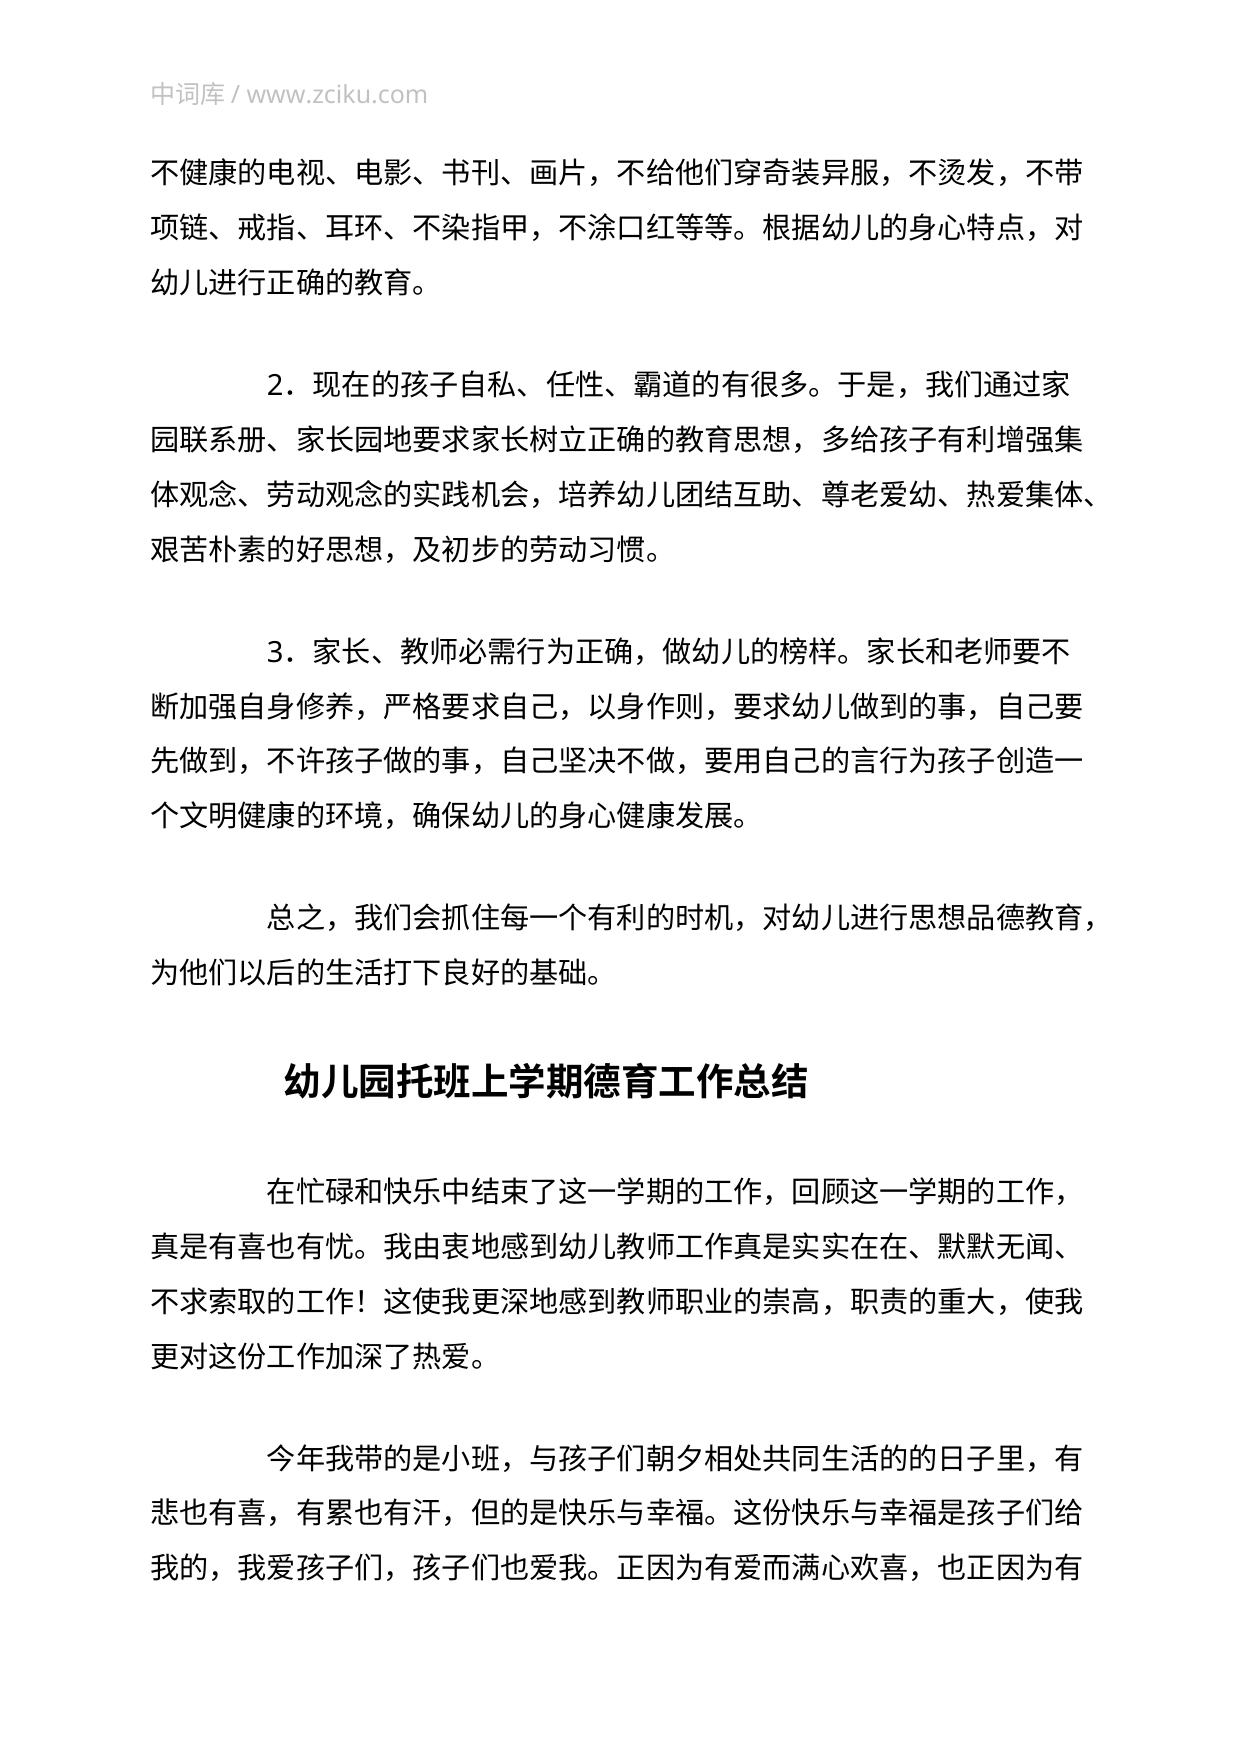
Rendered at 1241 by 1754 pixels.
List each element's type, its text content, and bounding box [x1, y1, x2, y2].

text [150, 1435, 1090, 1587]
text 2．现在的孩子自私、任性、霸道的有很多。于是，我们通过家园联系册、家长园地要求家长树立正确的教育思想，多给孩子有利增强集体观念、劳动观念的实践机会，培养幼儿团结互助、尊老爱幼、热爱集体、艰苦朴素的好思想，及初步的劳动习惯。 [150, 362, 1090, 569]
text 幼儿园托班上学期德育工作总结 [150, 1051, 1090, 1106]
text 在忙碌和快乐中结束了这一学期的工作，回顾这一学期的工作，真是有喜也有忧。我由衷地感到幼儿教师工作真是实实在在、默默无闻、不求索取的工作！这使我更深地感到教师职业的崇高，职责的重大，使我更对这份工作加深了热爱。 [150, 1169, 1090, 1376]
text 3．家长、教师必需行为正确，做幼儿的榜样。家长和老师要不断加强自身修养，严格要求自己，以身作则，要求幼儿做到的事，自己要先做到，不许孩子做的事，自己坚决不做，要用自己的言行为孩子创造一个文明健康的环境，确保幼儿的身心健康发展。 [150, 628, 1090, 835]
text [150, 150, 1090, 302]
text 总之，我们会抓住每一个有利的时机，对幼儿进行思想品德教育，为他们以后的生活打下良好的基础。 [150, 895, 1090, 992]
